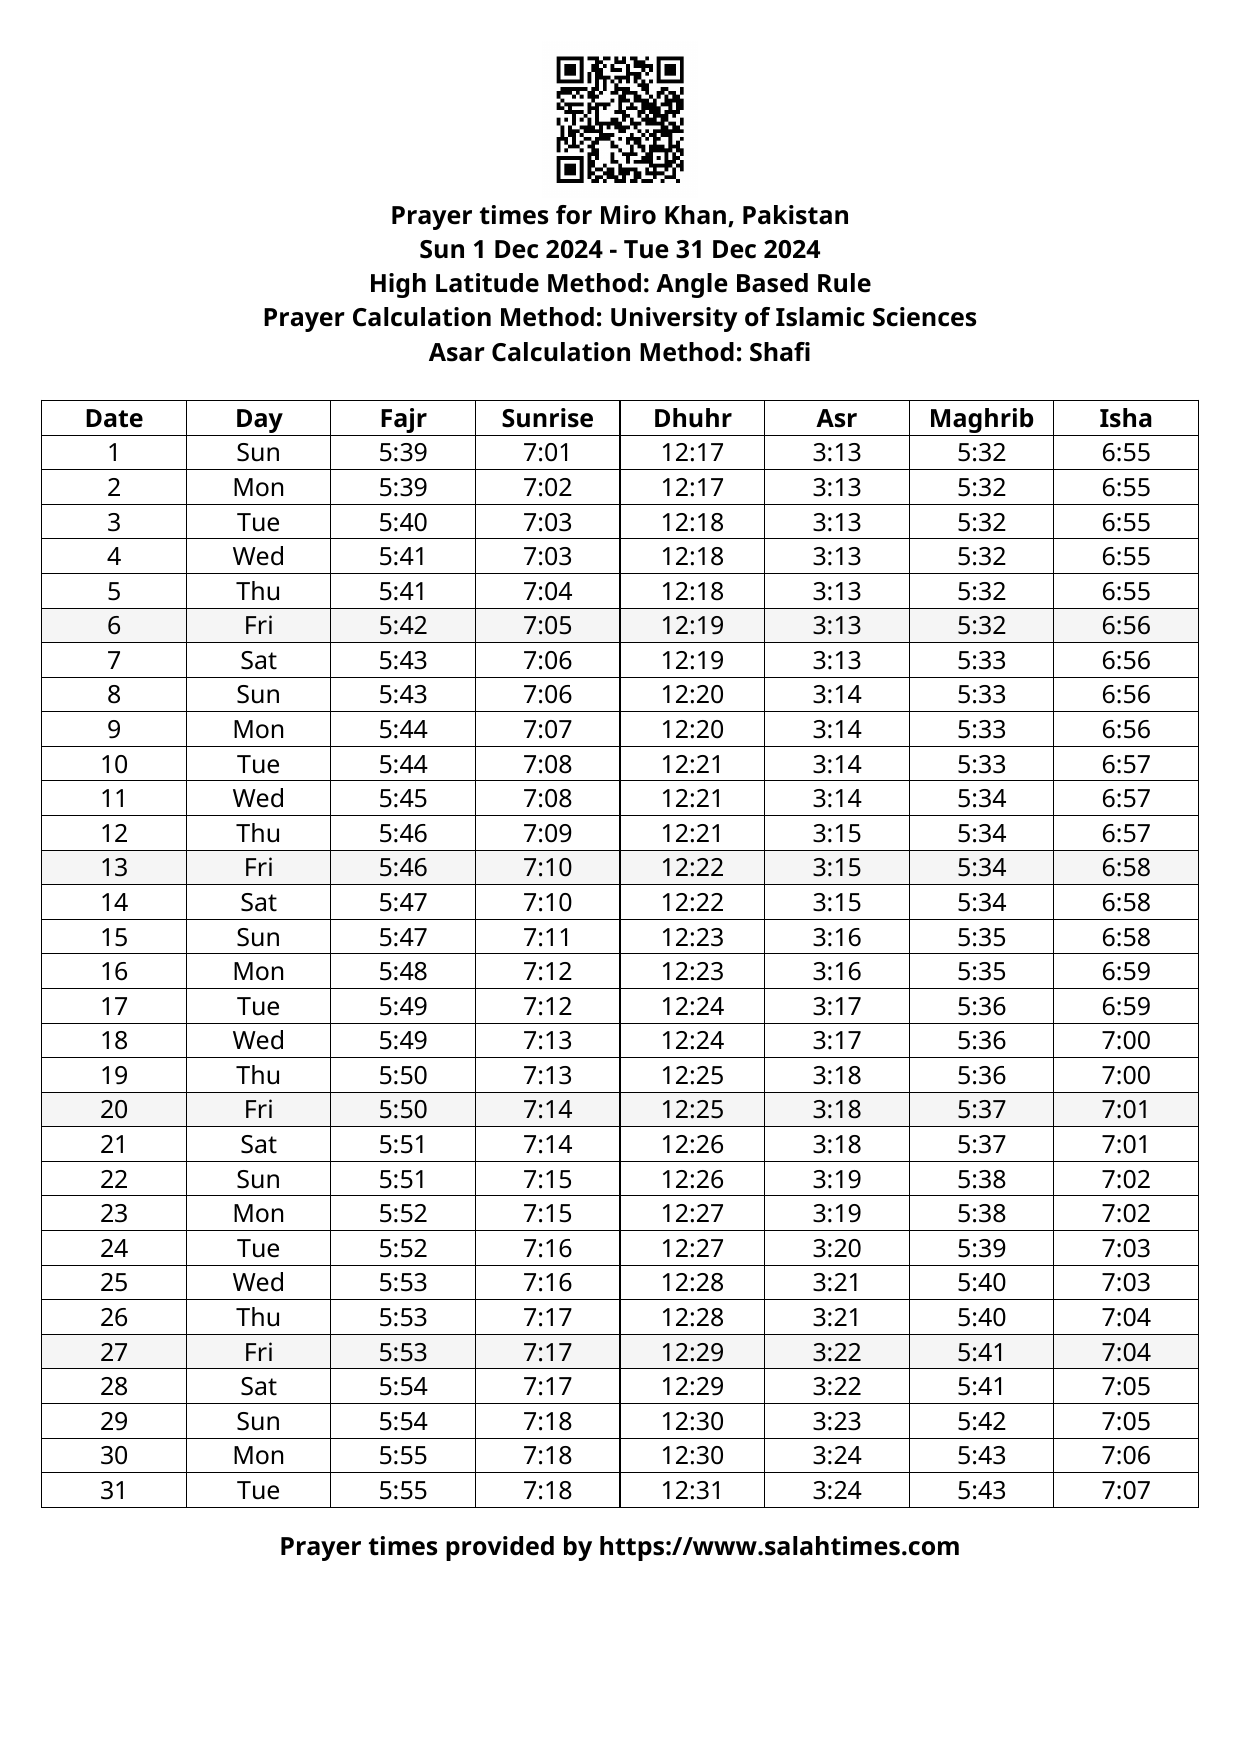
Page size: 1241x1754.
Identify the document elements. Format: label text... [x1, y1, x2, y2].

table_cell 12:22 [621, 885, 764, 919]
table_cell 5:54 [331, 1404, 475, 1437]
table_cell 3:14 [765, 781, 909, 815]
table_cell 3:23 [765, 1404, 909, 1437]
text Sun 1 Dec 2024 - Tue 31 Dec 2024 [42, 232, 1198, 266]
table_header Dhuhr [621, 401, 764, 434]
table_cell 5:34 [910, 781, 1053, 815]
table_cell 7:08 [476, 781, 619, 815]
table_cell 6:59 [1054, 989, 1198, 1022]
table_cell 3:18 [765, 1058, 909, 1092]
text Asar Calculation Method: Shafi [42, 334, 1198, 368]
table_cell 6:59 [1054, 954, 1198, 988]
table_cell 7:18 [476, 1404, 619, 1437]
table_cell 5:44 [331, 747, 475, 780]
table_cell 3:13 [765, 643, 909, 677]
table_cell 5:50 [331, 1093, 475, 1126]
table_cell Tue [187, 1231, 330, 1264]
table_cell 12:22 [621, 851, 764, 884]
table_cell 7:03 [1054, 1231, 1198, 1264]
table_cell 5:43 [910, 1473, 1053, 1507]
table_cell 7:02 [476, 470, 619, 504]
table_cell 7:04 [476, 574, 619, 607]
table_cell 3:16 [765, 920, 909, 953]
table_cell Mon [187, 954, 330, 988]
table_cell 5:40 [910, 1266, 1053, 1299]
table_cell Mon [187, 470, 330, 504]
table_cell Sun [187, 1162, 330, 1195]
table_cell 12:27 [621, 1231, 764, 1264]
table_cell 5:49 [331, 1024, 475, 1057]
table_cell 5:45 [331, 781, 475, 815]
table_cell 5:38 [910, 1162, 1053, 1195]
table_cell 6:55 [1054, 505, 1198, 538]
table_cell 8 [42, 678, 186, 711]
table_cell 5:32 [910, 539, 1053, 573]
table_cell 7:17 [476, 1369, 619, 1403]
picture [542, 41, 699, 198]
table_cell 5:54 [331, 1369, 475, 1403]
table_cell 6:56 [1054, 609, 1198, 642]
table_cell Sat [187, 643, 330, 677]
table_cell 5:40 [331, 505, 475, 538]
table_cell 5:41 [331, 574, 475, 607]
table_cell 7:15 [476, 1162, 619, 1195]
table_cell 1 [42, 436, 186, 469]
table_cell 12:21 [621, 747, 764, 780]
table_cell 7:13 [476, 1024, 619, 1057]
table_cell 3 [42, 505, 186, 538]
table_cell 5:41 [331, 539, 475, 573]
table_cell 30 [42, 1439, 186, 1472]
table_cell 5:33 [910, 747, 1053, 780]
table_cell 5:53 [331, 1300, 475, 1334]
table_cell 17 [42, 989, 186, 1022]
table_cell Fri [187, 609, 330, 642]
table_cell 3:18 [765, 1093, 909, 1126]
table_cell 3:13 [765, 436, 909, 469]
table_cell 7:18 [476, 1439, 619, 1472]
table_cell Thu [187, 574, 330, 607]
table_cell Fri [187, 851, 330, 884]
table_cell 3:14 [765, 712, 909, 746]
table_cell 12:18 [621, 539, 764, 573]
table_cell Thu [187, 1058, 330, 1092]
table_cell Sat [187, 1369, 330, 1403]
table_cell 3:24 [765, 1473, 909, 1507]
table_cell 12:17 [621, 436, 764, 469]
table_cell 5:40 [910, 1300, 1053, 1334]
table_cell 3:16 [765, 954, 909, 988]
table_cell 11 [42, 781, 186, 815]
table_cell 12:23 [621, 954, 764, 988]
table_cell 7:17 [476, 1300, 619, 1334]
table_cell Thu [187, 816, 330, 849]
table_cell 12:28 [621, 1300, 764, 1334]
table_cell 7:06 [476, 678, 619, 711]
table_cell 31 [42, 1473, 186, 1507]
table_cell 3:15 [765, 885, 909, 919]
table_header Sunrise [476, 401, 619, 434]
table_cell 7:11 [476, 920, 619, 953]
table_cell 20 [42, 1093, 186, 1126]
table_cell 5:35 [910, 920, 1053, 953]
table_cell 7:07 [1054, 1473, 1198, 1507]
table_cell 6:57 [1054, 747, 1198, 780]
table_cell 3:18 [765, 1127, 909, 1161]
table_cell 7:03 [476, 505, 619, 538]
table_cell Wed [187, 781, 330, 815]
table_cell 6:56 [1054, 678, 1198, 711]
table_cell 7:12 [476, 954, 619, 988]
table_cell 5:32 [910, 505, 1053, 538]
table_cell 6:55 [1054, 470, 1198, 504]
table_cell 5:48 [331, 954, 475, 988]
table_cell Wed [187, 539, 330, 573]
table_cell 5:34 [910, 885, 1053, 919]
table_cell Wed [187, 1024, 330, 1057]
table_cell 6:58 [1054, 920, 1198, 953]
table_cell 27 [42, 1335, 186, 1368]
table_cell 7:07 [476, 712, 619, 746]
table_cell Fri [187, 1093, 330, 1126]
table_cell 4 [42, 539, 186, 573]
table_cell Sat [187, 885, 330, 919]
table_cell 5:33 [910, 643, 1053, 677]
table_cell 7:06 [476, 643, 619, 677]
table_cell 23 [42, 1196, 186, 1230]
table_header Isha [1054, 401, 1198, 434]
text Prayer times provided by https://www.salahtimes.com [42, 1528, 1198, 1563]
table_cell 5:41 [910, 1335, 1053, 1368]
table_cell 7:13 [476, 1058, 619, 1092]
table_cell 7:03 [1054, 1266, 1198, 1299]
table_cell Sun [187, 678, 330, 711]
table_cell 7:05 [476, 609, 619, 642]
table_cell 28 [42, 1369, 186, 1403]
table_cell 3:22 [765, 1335, 909, 1368]
table_cell 3:15 [765, 851, 909, 884]
table_cell 7:04 [1054, 1300, 1198, 1334]
table_header Asr [765, 401, 909, 434]
table_cell 5:37 [910, 1093, 1053, 1126]
table_cell 12:25 [621, 1058, 764, 1092]
table_cell 6:56 [1054, 712, 1198, 746]
table_cell 5:46 [331, 816, 475, 849]
table_cell 5:51 [331, 1162, 475, 1195]
table_cell 21 [42, 1127, 186, 1161]
table_cell 12:30 [621, 1439, 764, 1472]
table_cell 5:53 [331, 1335, 475, 1368]
table_cell 5:32 [910, 436, 1053, 469]
table_cell 5:32 [910, 609, 1053, 642]
table_cell Sat [187, 1127, 330, 1161]
table_cell Tue [187, 747, 330, 780]
table_cell 3:20 [765, 1231, 909, 1264]
table_cell 5:51 [331, 1127, 475, 1161]
table_cell 12:21 [621, 781, 764, 815]
table_cell 3:13 [765, 470, 909, 504]
table_cell 5:34 [910, 816, 1053, 849]
table_cell 18 [42, 1024, 186, 1057]
table_cell 12:17 [621, 470, 764, 504]
table_cell 5:37 [910, 1127, 1053, 1161]
table_cell 3:13 [765, 574, 909, 607]
table_cell 7:05 [1054, 1369, 1198, 1403]
table_cell 15 [42, 920, 186, 953]
table_cell Mon [187, 1439, 330, 1472]
table_cell 12:19 [621, 609, 764, 642]
table_cell 5:39 [331, 436, 475, 469]
table_cell 5:33 [910, 678, 1053, 711]
table_cell 5:43 [331, 678, 475, 711]
table_cell 2 [42, 470, 186, 504]
text High Latitude Method: Angle Based Rule [42, 266, 1198, 300]
table_cell 5:47 [331, 885, 475, 919]
table_cell 5:52 [331, 1231, 475, 1264]
table_cell 7 [42, 643, 186, 677]
table_cell 3:19 [765, 1162, 909, 1195]
table_cell 12:19 [621, 643, 764, 677]
table_cell 6:56 [1054, 643, 1198, 677]
table_cell 7:10 [476, 851, 619, 884]
table_cell 12:29 [621, 1335, 764, 1368]
table_cell 12:23 [621, 920, 764, 953]
table_cell 7:01 [1054, 1093, 1198, 1126]
table_cell 5:43 [910, 1439, 1053, 1472]
table_cell 3:19 [765, 1196, 909, 1230]
table_cell 12:20 [621, 712, 764, 746]
table_cell 7:10 [476, 885, 619, 919]
table_cell 3:22 [765, 1369, 909, 1403]
table_cell 12:25 [621, 1093, 764, 1126]
table_cell 7:04 [1054, 1335, 1198, 1368]
table_cell 7:09 [476, 816, 619, 849]
table_cell 26 [42, 1300, 186, 1334]
table_cell 12:28 [621, 1266, 764, 1299]
table_cell 5:42 [331, 609, 475, 642]
table_cell Tue [187, 989, 330, 1022]
table_header Maghrib [910, 401, 1053, 434]
table_cell 5:36 [910, 1058, 1053, 1092]
table_cell 7:01 [476, 436, 619, 469]
table_cell 5:39 [331, 470, 475, 504]
table_cell 19 [42, 1058, 186, 1092]
table_header Fajr [331, 401, 475, 434]
table_cell 25 [42, 1266, 186, 1299]
table_cell Sun [187, 920, 330, 953]
table_cell Sun [187, 1404, 330, 1437]
table_cell 5:32 [910, 574, 1053, 607]
table_cell 7:14 [476, 1127, 619, 1161]
table_cell 5:42 [910, 1404, 1053, 1437]
table_cell 7:18 [476, 1473, 619, 1507]
table_cell 7:17 [476, 1335, 619, 1368]
table_cell 7:03 [476, 539, 619, 573]
table_cell 5:36 [910, 989, 1053, 1022]
table_cell 3:17 [765, 989, 909, 1022]
table_cell 5:39 [910, 1231, 1053, 1264]
table_cell 12:24 [621, 989, 764, 1022]
table_cell 3:21 [765, 1300, 909, 1334]
table_cell 3:13 [765, 505, 909, 538]
table_cell 16 [42, 954, 186, 988]
table_cell 5:50 [331, 1058, 475, 1092]
table_cell 3:14 [765, 747, 909, 780]
table_cell 5:38 [910, 1196, 1053, 1230]
table_cell 6:57 [1054, 781, 1198, 815]
table_cell 12:31 [621, 1473, 764, 1507]
table_cell 7:06 [1054, 1439, 1198, 1472]
table_cell 9 [42, 712, 186, 746]
text Prayer Calculation Method: University of Islamic Sciences [42, 300, 1198, 334]
table_cell 3:13 [765, 609, 909, 642]
table_cell 3:14 [765, 678, 909, 711]
table_cell 7:01 [1054, 1127, 1198, 1161]
text Prayer times for Miro Khan, Pakistan [42, 198, 1198, 232]
table_cell Fri [187, 1335, 330, 1368]
table_cell 12:21 [621, 816, 764, 849]
table_cell 5:52 [331, 1196, 475, 1230]
table_cell 12:20 [621, 678, 764, 711]
table_cell 12:29 [621, 1369, 764, 1403]
table_cell 12:18 [621, 505, 764, 538]
table_cell 7:16 [476, 1231, 619, 1264]
table_cell 6 [42, 609, 186, 642]
table_cell Tue [187, 505, 330, 538]
table_cell 5:55 [331, 1473, 475, 1507]
table_cell 3:24 [765, 1439, 909, 1472]
table_cell 6:58 [1054, 851, 1198, 884]
table_cell 24 [42, 1231, 186, 1264]
table_cell 7:08 [476, 747, 619, 780]
table_cell 5:43 [331, 643, 475, 677]
table_cell 5 [42, 574, 186, 607]
table_cell Thu [187, 1300, 330, 1334]
table_cell 5:35 [910, 954, 1053, 988]
table_cell Sun [187, 436, 330, 469]
table_header Day [187, 401, 330, 434]
table_cell 7:00 [1054, 1024, 1198, 1057]
table_cell 12 [42, 816, 186, 849]
table_cell 7:16 [476, 1266, 619, 1299]
table_cell 7:14 [476, 1093, 619, 1126]
table_cell 7:12 [476, 989, 619, 1022]
table_cell 14 [42, 885, 186, 919]
table_header Date [42, 401, 186, 434]
table_cell 12:27 [621, 1196, 764, 1230]
table_cell 7:02 [1054, 1196, 1198, 1230]
table_cell 6:55 [1054, 436, 1198, 469]
table_cell 5:33 [910, 712, 1053, 746]
table_cell 6:57 [1054, 816, 1198, 849]
table_cell 5:55 [331, 1439, 475, 1472]
table_cell Tue [187, 1473, 330, 1507]
table_cell 7:02 [1054, 1162, 1198, 1195]
table_cell 5:53 [331, 1266, 475, 1299]
table_cell 12:26 [621, 1127, 764, 1161]
table_cell Wed [187, 1266, 330, 1299]
table_cell 12:26 [621, 1162, 764, 1195]
table_cell 3:13 [765, 539, 909, 573]
table_cell 12:18 [621, 574, 764, 607]
table_cell 6:55 [1054, 574, 1198, 607]
table_cell 5:47 [331, 920, 475, 953]
table_cell 5:34 [910, 851, 1053, 884]
table_cell 7:00 [1054, 1058, 1198, 1092]
table_cell 12:24 [621, 1024, 764, 1057]
table_cell 5:49 [331, 989, 475, 1022]
table_cell 6:55 [1054, 539, 1198, 573]
table_cell 7:05 [1054, 1404, 1198, 1437]
table_cell 12:30 [621, 1404, 764, 1437]
table_cell 10 [42, 747, 186, 780]
table_cell 22 [42, 1162, 186, 1195]
table_cell 3:15 [765, 816, 909, 849]
table_cell Mon [187, 712, 330, 746]
table_cell 7:15 [476, 1196, 619, 1230]
table_cell 5:46 [331, 851, 475, 884]
table_cell 5:36 [910, 1024, 1053, 1057]
table_cell 3:21 [765, 1266, 909, 1299]
table_cell 29 [42, 1404, 186, 1437]
table_cell Mon [187, 1196, 330, 1230]
table_cell 3:17 [765, 1024, 909, 1057]
table_cell 13 [42, 851, 186, 884]
table_cell 6:58 [1054, 885, 1198, 919]
table_cell 5:44 [331, 712, 475, 746]
table_cell 5:32 [910, 470, 1053, 504]
table_cell 5:41 [910, 1369, 1053, 1403]
